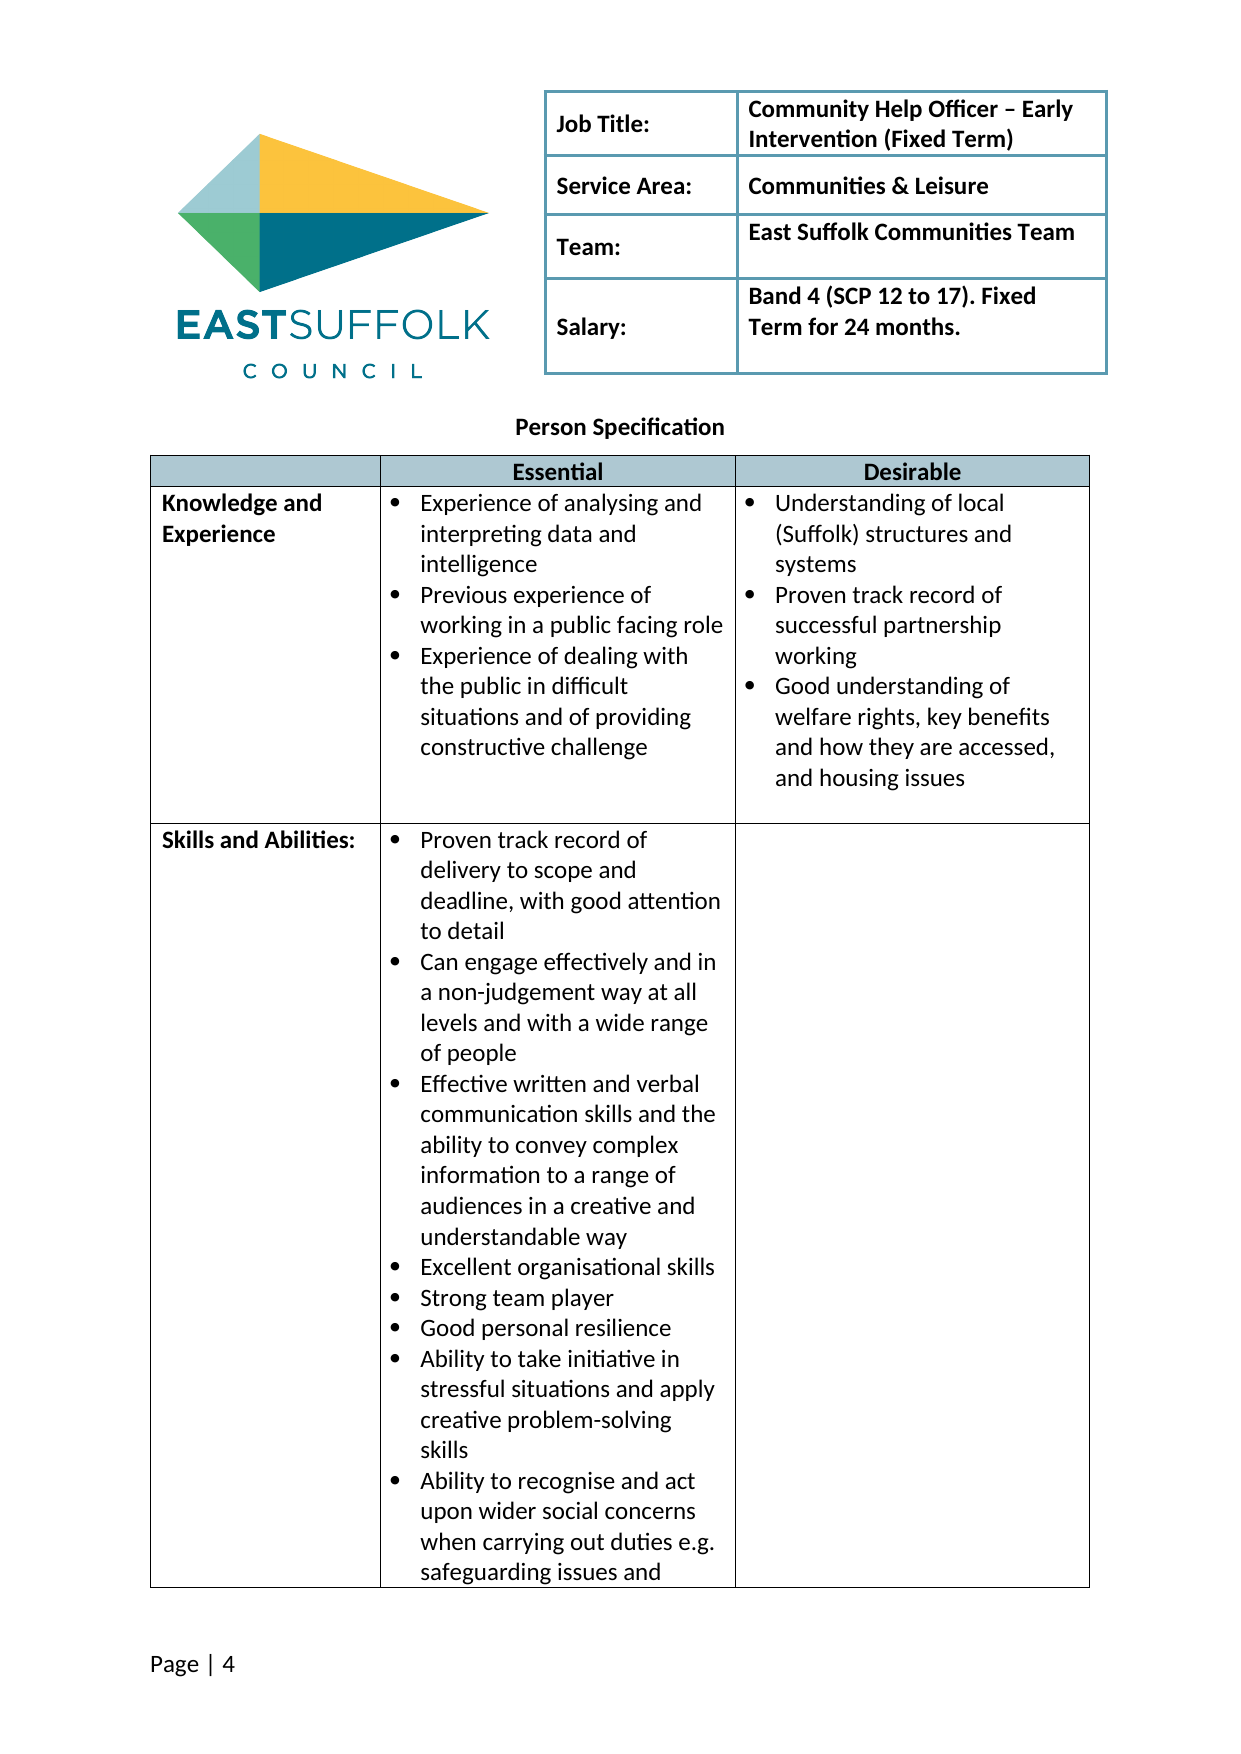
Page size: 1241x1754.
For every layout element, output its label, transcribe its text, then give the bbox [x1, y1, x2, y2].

picture [133, 89, 533, 423]
table_cell Knowledge and Experience [151, 487, 380, 823]
table_header [151, 456, 380, 486]
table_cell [381, 824, 735, 1587]
table_cell Understanding of local (Suffolk) structures and systems Proven track record of successful partnership working Good understanding of welfare rights, key benefits and how they are accessed, and housing issues [736, 487, 1089, 823]
table_cell Experience of analysing and interpreting data and intelligence Previous experience of working in a public facing role Experience of dealing with the public in difficult situations and of providing constructive challenge [381, 487, 735, 823]
table_cell [736, 824, 1089, 1587]
table_header Desirable [736, 456, 1089, 486]
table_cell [151, 824, 380, 1587]
table_header Essential [381, 456, 735, 486]
text Person Specification [150, 412, 1090, 442]
